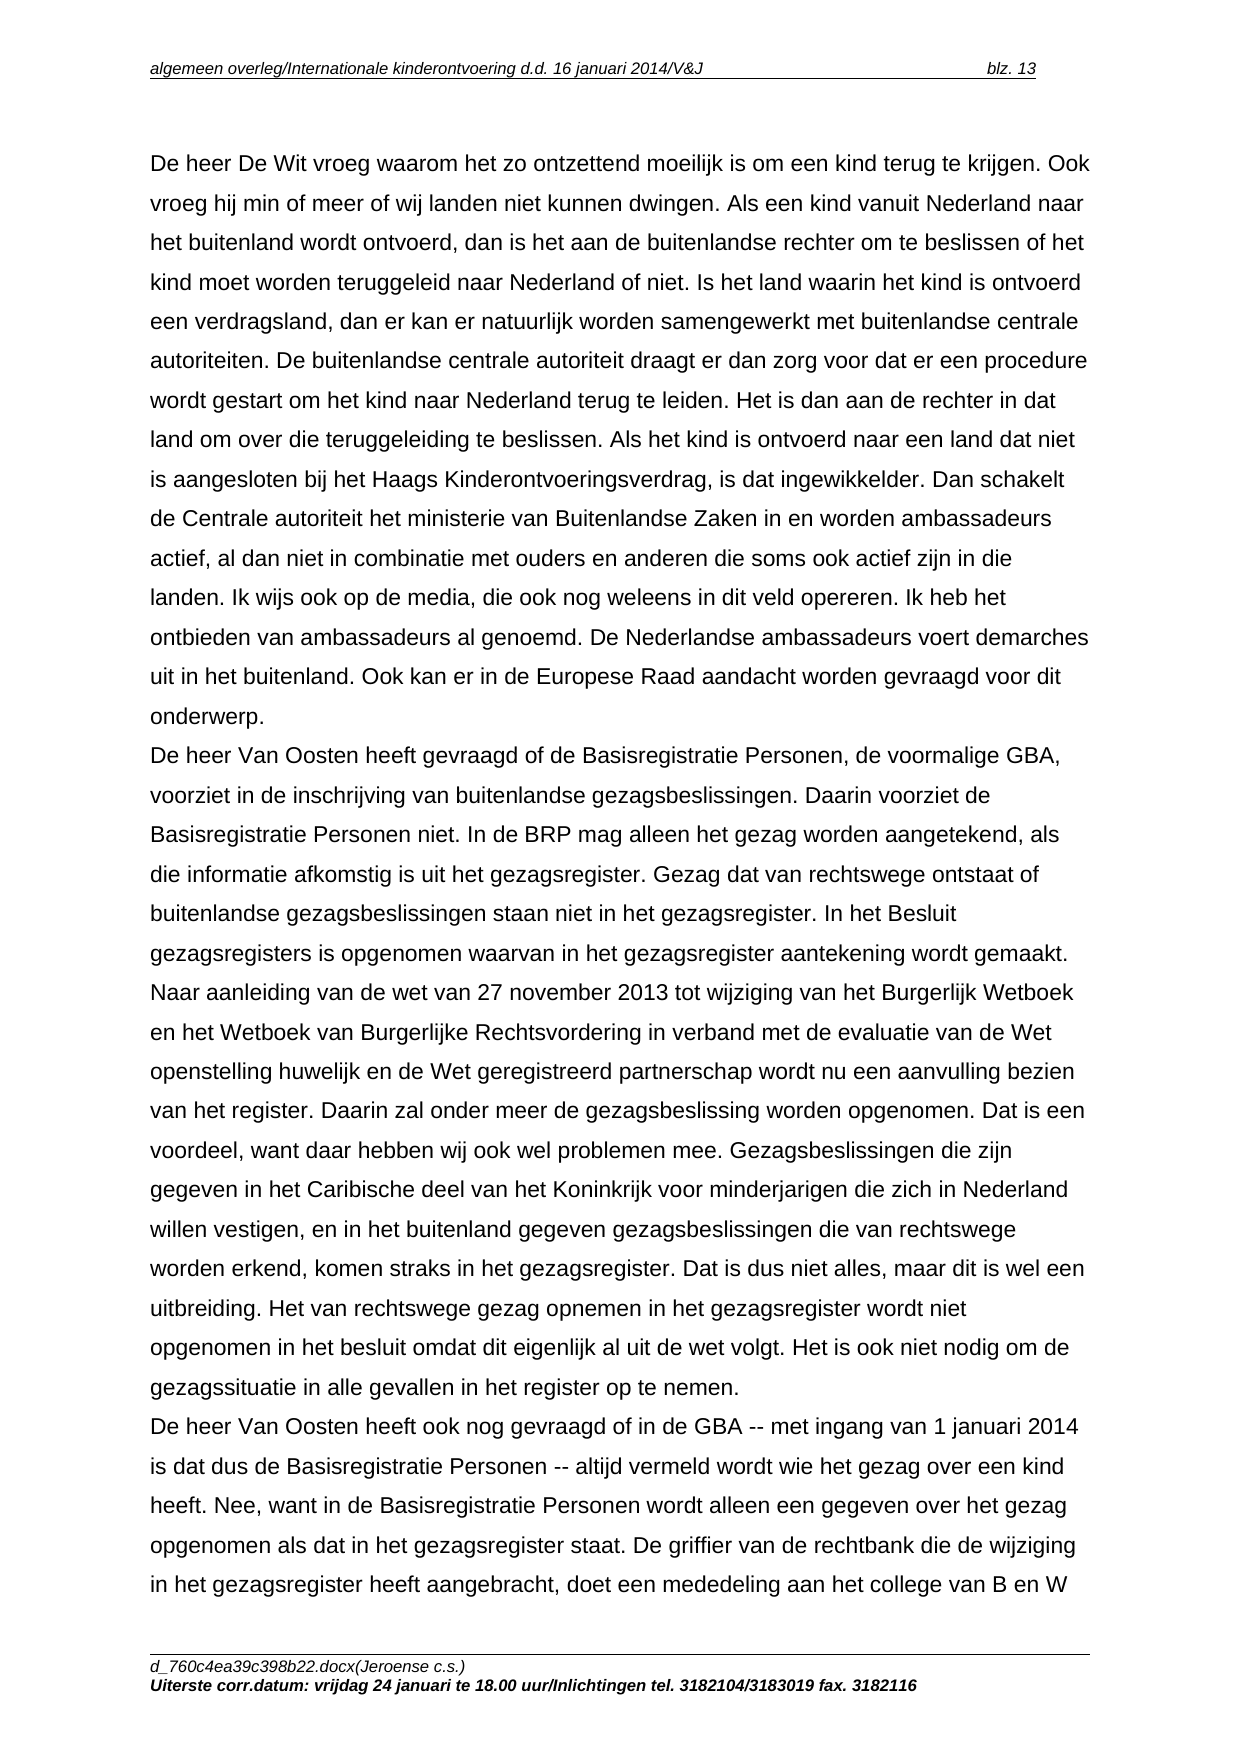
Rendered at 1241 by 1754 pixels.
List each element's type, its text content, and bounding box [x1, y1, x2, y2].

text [150, 1413, 1090, 1598]
text De heer Van Oosten heeft gevraagd of de Basisregistratie Personen, de voormalige GBA, voorziet in de inschrijving van buitenlandse gezagsbeslissingen. Daarin voorziet de Basisregistratie Personen niet. In de BRP mag alleen het gezag worden aangetekend, als die informatie afkomstig is uit het gezagsregister. Gezag dat van rechtswege ontstaat of buitenlandse gezagsbeslissingen staan niet in het gezagsregister. In het Besluit gezagsregisters is opgenomen waarvan in het gezagsregister aantekening wordt gemaakt. Naar aanleiding van de wet van 27 november 2013 tot wijziging van het Burgerlijk Wetboek en het Wetboek van Burgerlijke Rechtsvordering in verband met de evaluatie van de Wet openstelling huwelijk en de Wet geregistreerd partnerschap wordt nu een aanvulling bezien van het register. Daarin zal onder meer de gezagsbeslissing worden opgenomen. Dat is een voordeel, want daar hebben wij ook wel problemen mee. Gezagsbeslissingen die zijn gegeven in het Caribische deel van het Koninkrijk voor minderjarigen die zich in Nederland willen vestigen, en in het buitenland gegeven gezagsbeslissingen die van rechtswege worden erkend, komen straks in het gezagsregister. Dat is dus niet alles, maar dit is wel een uitbreiding. Het van rechtswege gezag opnemen in het gezagsregister wordt niet opgenomen in het besluit omdat dit eigenlijk al uit de wet volgt. Het is ook niet nodig om de gezagssituatie in alle gevallen in het register op te nemen. [150, 742, 1090, 1400]
text De heer De Wit vroeg waarom het zo ontzettend moeilijk is om een kind terug te krijgen. Ook vroeg hij min of meer of wij landen niet kunnen dwingen. Als een kind vanuit Nederland naar het buitenland wordt ontvoerd, dan is het aan de buitenlandse rechter om te beslissen of het kind moet worden teruggeleid naar Nederland of niet. Is het land waarin het kind is ontvoerd een verdragsland, dan er kan er natuurlijk worden samengewerkt met buitenlandse centrale autoriteiten. De buitenlandse centrale autoriteit draagt er dan zorg voor dat er een procedure wordt gestart om het kind naar Nederland terug te leiden. Het is dan aan de rechter in dat land om over die teruggeleiding te beslissen. Als het kind is ontvoerd naar een land dat niet is aangesloten bij het Haags Kinderontvoeringsverdrag, is dat ingewikkelder. Dan schakelt de Centrale autoriteit het ministerie van Buitenlandse Zaken in en worden ambassadeurs actief, al dan niet in combinatie met ouders en anderen die soms ook actief zijn in die landen. Ik wijs ook op de media, die ook nog weleens in dit veld opereren. Ik heb het ontbieden van ambassadeurs al genoemd. De Nederlandse ambassadeurs voert demarches uit in het buitenland. Ook kan er in de Europese Raad aandacht worden gevraagd voor dit onderwerp. [150, 150, 1090, 729]
